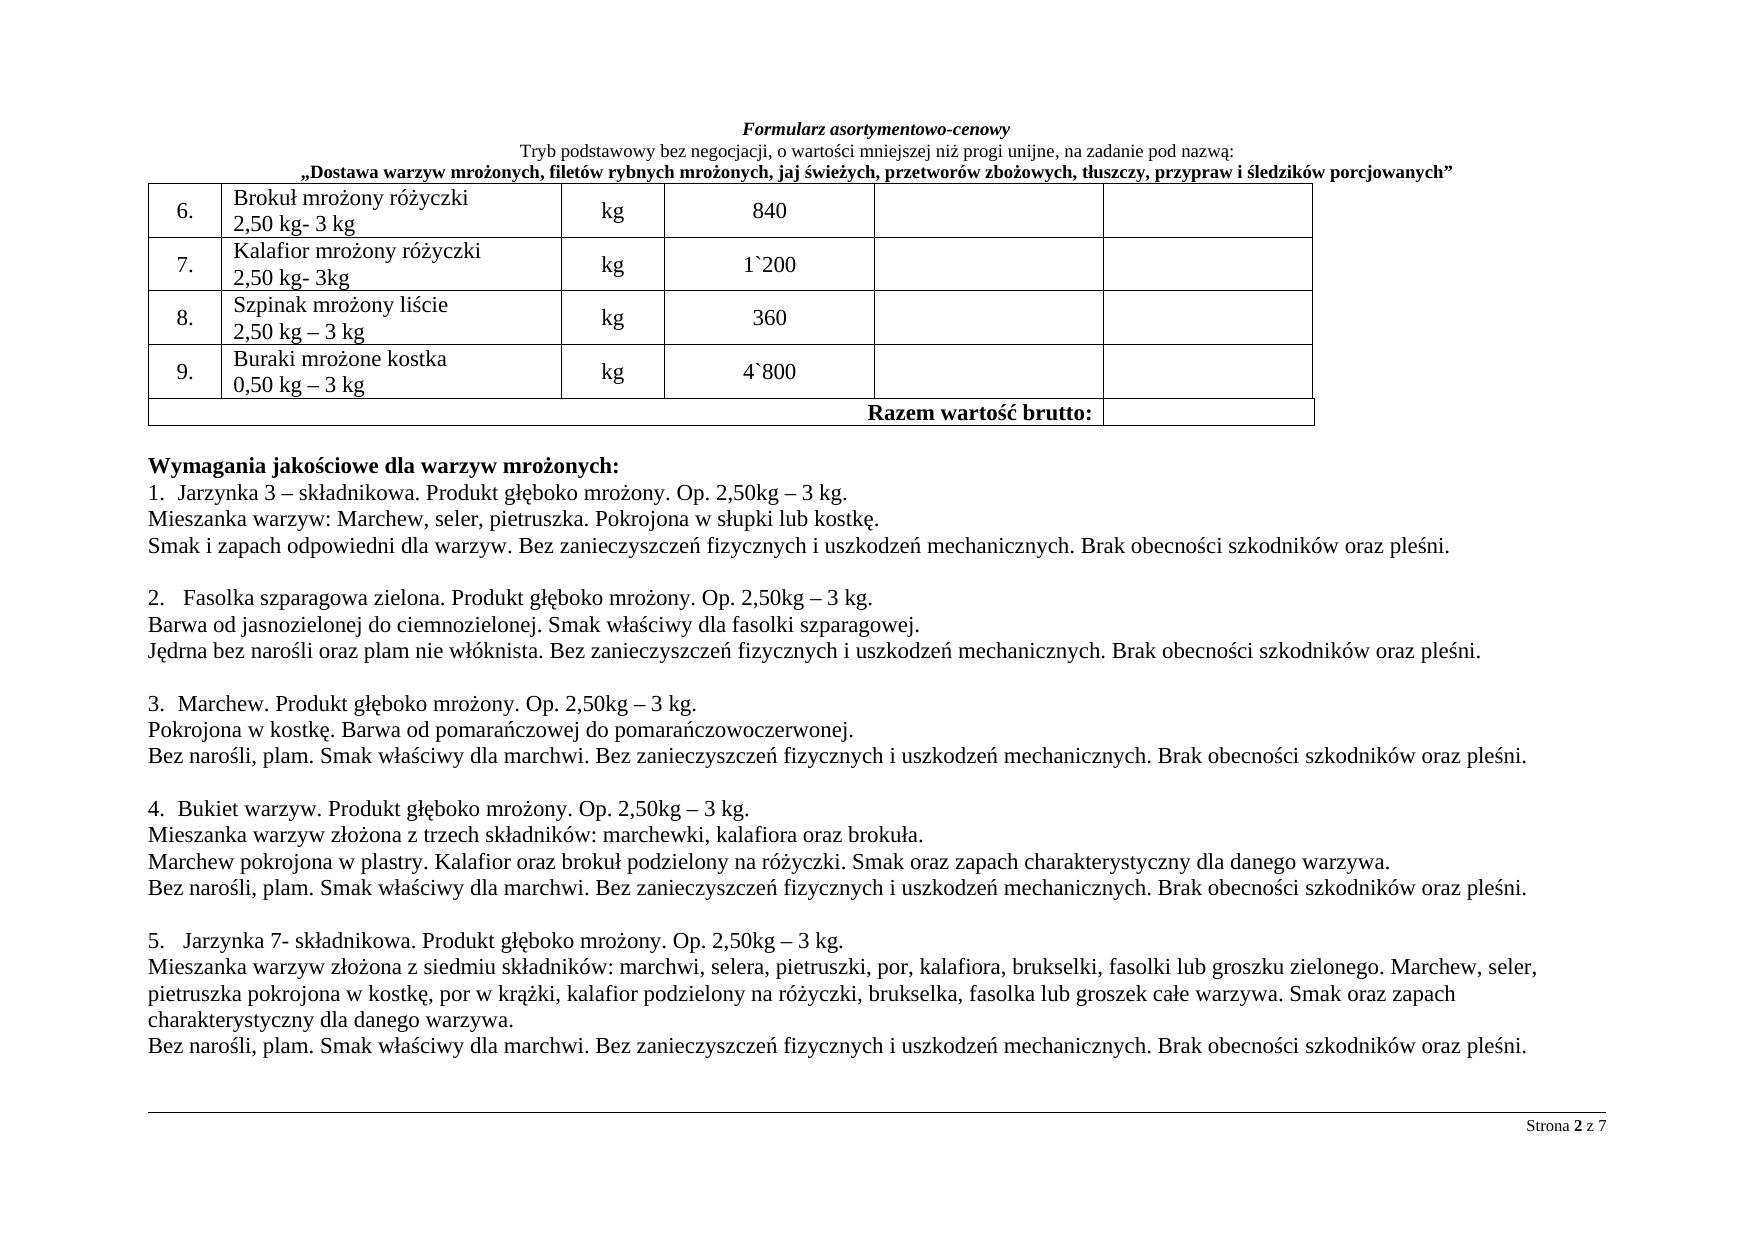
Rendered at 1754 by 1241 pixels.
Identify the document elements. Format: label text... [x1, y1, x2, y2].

table_cell Razem wartość brutto: [149, 399, 1103, 425]
table_cell [1104, 184, 1312, 237]
text Mieszanka warzyw złożona z trzech składników: marchewki, kalafiora oraz brokuła. [148, 822, 1606, 848]
text Wymagania jakościowe dla warzyw mrożonych: [148, 453, 1606, 479]
table_cell Kalafior mrożony różyczki 2,50 kg- 3kg [222, 238, 561, 290]
text Bez narośli, plam. Smak właściwy dla marchwi. Bez zanieczyszczeń fizycznych i uszkodzeń mechanicznych. Brak obecności szkodników oraz pleśni. [148, 1032, 1606, 1059]
table_cell [875, 238, 1103, 290]
table_cell kg [562, 345, 664, 398]
list Marchew. Produkt głęboko mrożony. Op. 2,50kg – . [148, 690, 1606, 716]
table_cell kg [562, 238, 664, 290]
table_cell 360 [665, 291, 874, 344]
list Jarzynka 7- składnikowa. Produkt głęboko mrożony. Op. 2,50kg – . [148, 927, 1606, 953]
table_cell [875, 184, 1103, 237]
table_cell [1104, 345, 1312, 398]
text Barwa od jasnozielonej do ciemnozielonej. Smak właściwy dla fasolki szparagowej. [148, 611, 1606, 637]
text Mieszanka warzyw: Marchew, seler, pietruszka. Pokrojona w słupki lub kostkę. [148, 505, 1606, 532]
table_cell Szpinak mrożony liście – [222, 291, 561, 344]
table_cell 6. [149, 184, 221, 237]
list Fasolka szparagowa zielona. Produkt głęboko mrożony. Op. 2,50kg – . [148, 584, 1606, 611]
text Mieszanka warzyw złożona z siedmiu składników: marchwi, selera, pietruszki, por, kalafiora, brukselki, fasolki lub groszku zielonego. Marchew, seler, pietruszka pokrojona w kostkę, por w krążki, kalafior podzielony na różyczki, brukselka, fasolka lub groszek całe warzywa. Smak oraz zapach charakterystyczny dla danego warzywa. [148, 953, 1606, 1032]
text Pokrojona w kostkę. Barwa od pomarańczowej do pomarańczowoczerwonej. [148, 716, 1606, 742]
table_cell 4`800 [665, 345, 874, 398]
table_cell Buraki mrożone kostka – [222, 345, 561, 398]
table_cell kg [562, 291, 664, 344]
text Smak i zapach odpowiedni dla warzyw. Bez zanieczyszczeń fizycznych i uszkodzeń mechanicznych. Brak obecności szkodników oraz pleśni. [148, 532, 1606, 558]
table_cell 8. [149, 291, 221, 344]
table_cell 7. [149, 238, 221, 290]
table_cell [1104, 238, 1312, 290]
table_cell [875, 291, 1103, 344]
text Marchew pokrojona w plastry. Kalafior oraz brokuł podzielony na różyczki. Smak oraz zapach charakterystyczny dla danego warzywa. [148, 848, 1606, 874]
table_cell 9. [149, 345, 221, 398]
text Jędrna bez narośli oraz plam nie włóknista. Bez zanieczyszczeń fizycznych i uszkodzeń mechanicznych. Brak obecności szkodników oraz pleśni. [148, 637, 1606, 663]
table_cell 840 [665, 184, 874, 237]
text Bez narośli, plam. Smak właściwy dla marchwi. Bez zanieczyszczeń fizycznych i uszkodzeń mechanicznych. Brak obecności szkodników oraz pleśni. [148, 874, 1606, 901]
table_cell [1104, 399, 1314, 425]
table_cell kg [562, 184, 664, 237]
table_cell Brokuł mrożony różyczki 2,50 kg- [222, 184, 561, 237]
list Jarzynka 3 – składnikowa. Produkt głęboko mrożony. Op. 2,50kg – . [148, 479, 1606, 505]
table_cell [875, 345, 1103, 398]
table_cell [1104, 291, 1312, 344]
text Bez narośli, plam. Smak właściwy dla marchwi. Bez zanieczyszczeń fizycznych i uszkodzeń mechanicznych. Brak obecności szkodników oraz pleśni. [148, 742, 1606, 769]
list Bukiet warzyw. Produkt głęboko mrożony. Op. 2,50kg – . [148, 795, 1606, 822]
table_cell 1`200 [665, 238, 874, 290]
